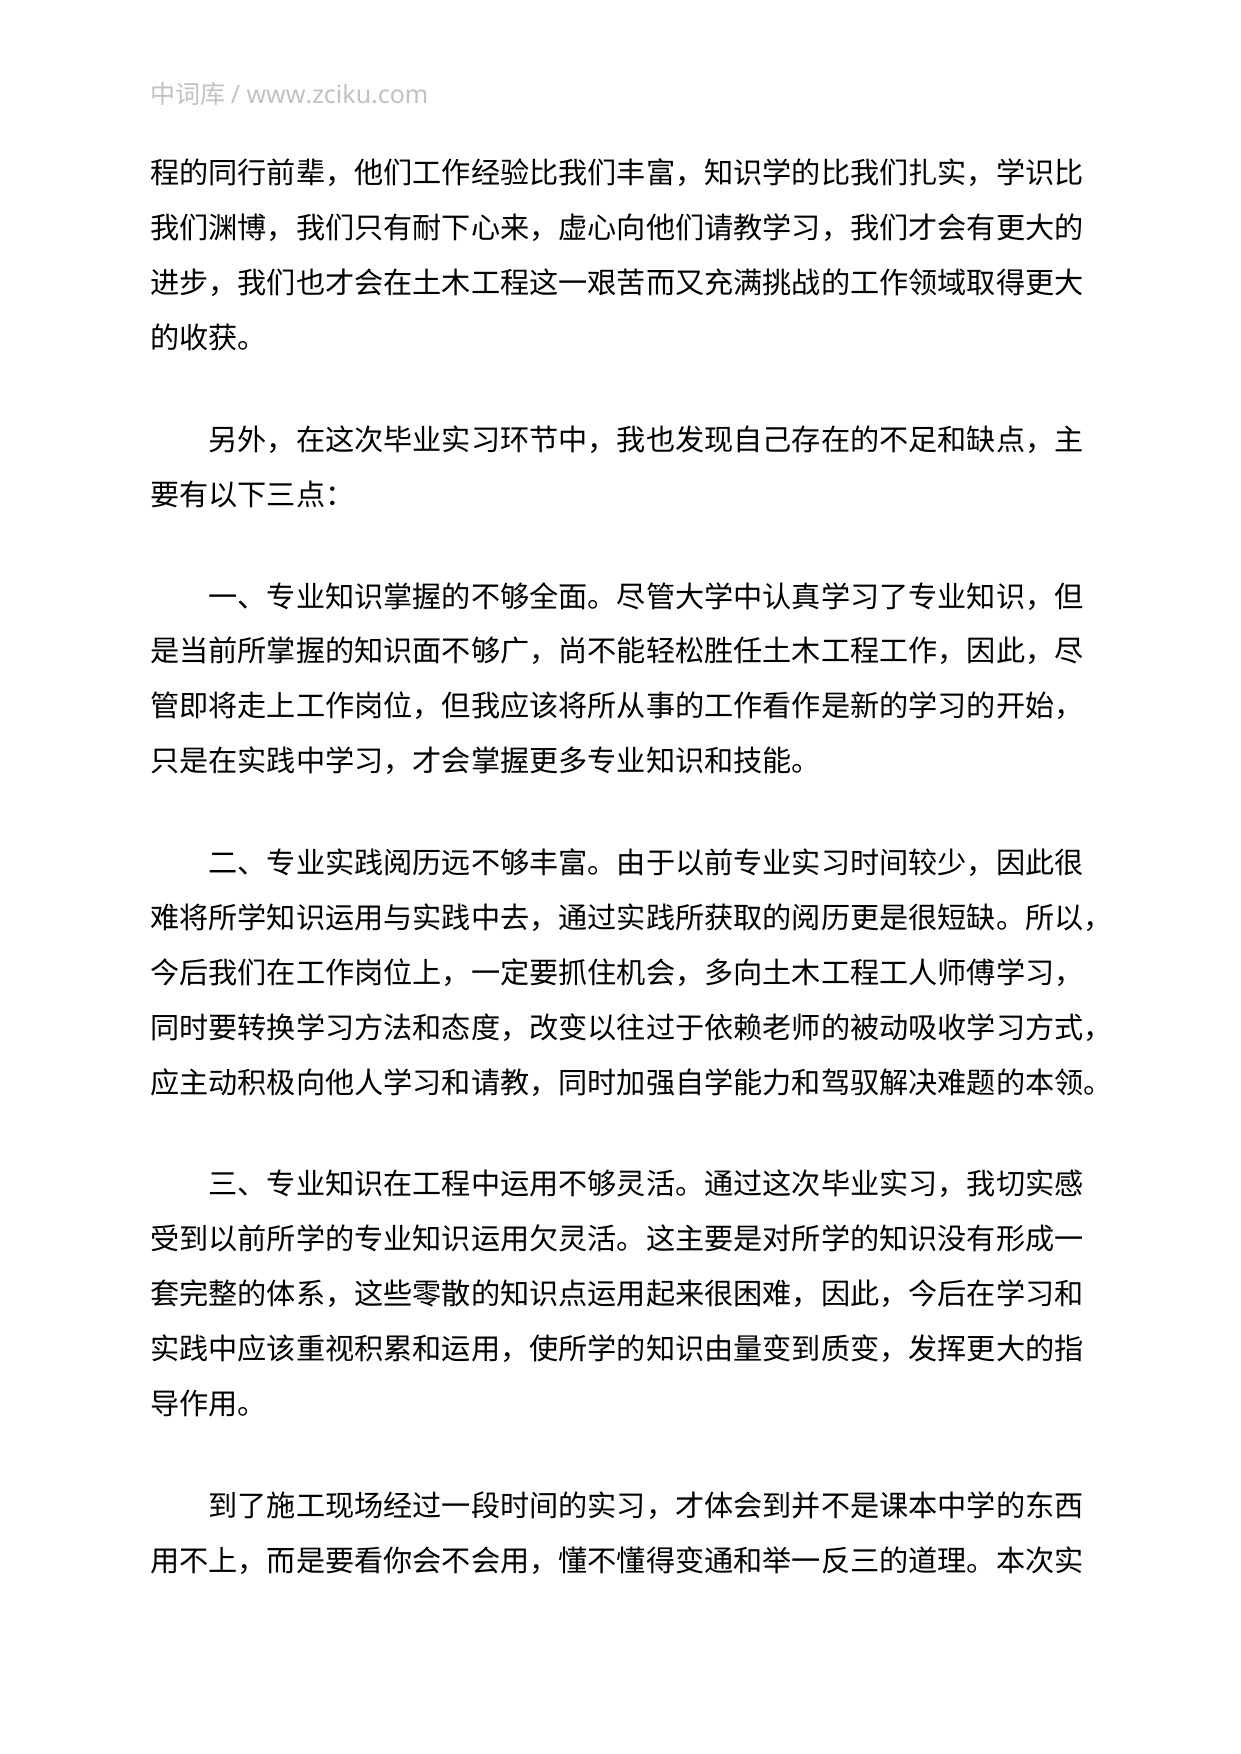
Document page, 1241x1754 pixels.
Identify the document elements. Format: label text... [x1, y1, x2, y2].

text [150, 1482, 1090, 1579]
text 另外，在这次毕业实习环节中，我也发现自己存在的不足和缺点，主要有以下三点： [150, 416, 1090, 514]
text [150, 150, 1090, 357]
text 二、专业实践阅历远不够丰富。由于以前专业实习时间较少，因此很难将所学知识运用与实践中去，通过实践所获取的阅历更是很短缺。所以，今后我们在工作岗位上，一定要抓住机会，多向土木工程工人师傅学习，同时要转换学习方法和态度，改变以往过于依赖老师的被动吸收学习方式，应主动积极向他人学习和请教，同时加强自学能力和驾驭解决难题的本领。 [150, 839, 1090, 1101]
text 三、专业知识在工程中运用不够灵活。通过这次毕业实习，我切实感受到以前所学的专业知识运用欠灵活。这主要是对所学的知识没有形成一套完整的体系，这些零散的知识点运用起来很困难，因此，今后在学习和实践中应该重视积累和运用，使所学的知识由量变到质变，发挥更大的指导作用。 [150, 1161, 1090, 1423]
text 一、专业知识掌握的不够全面。尽管大学中认真学习了专业知识，但是当前所掌握的知识面不够广，尚不能轻松胜任土木工程工作，因此，尽管即将走上工作岗位，但我应该将所从事的工作看作是新的学习的开始，只是在实践中学习，才会掌握更多专业知识和技能。 [150, 573, 1090, 780]
